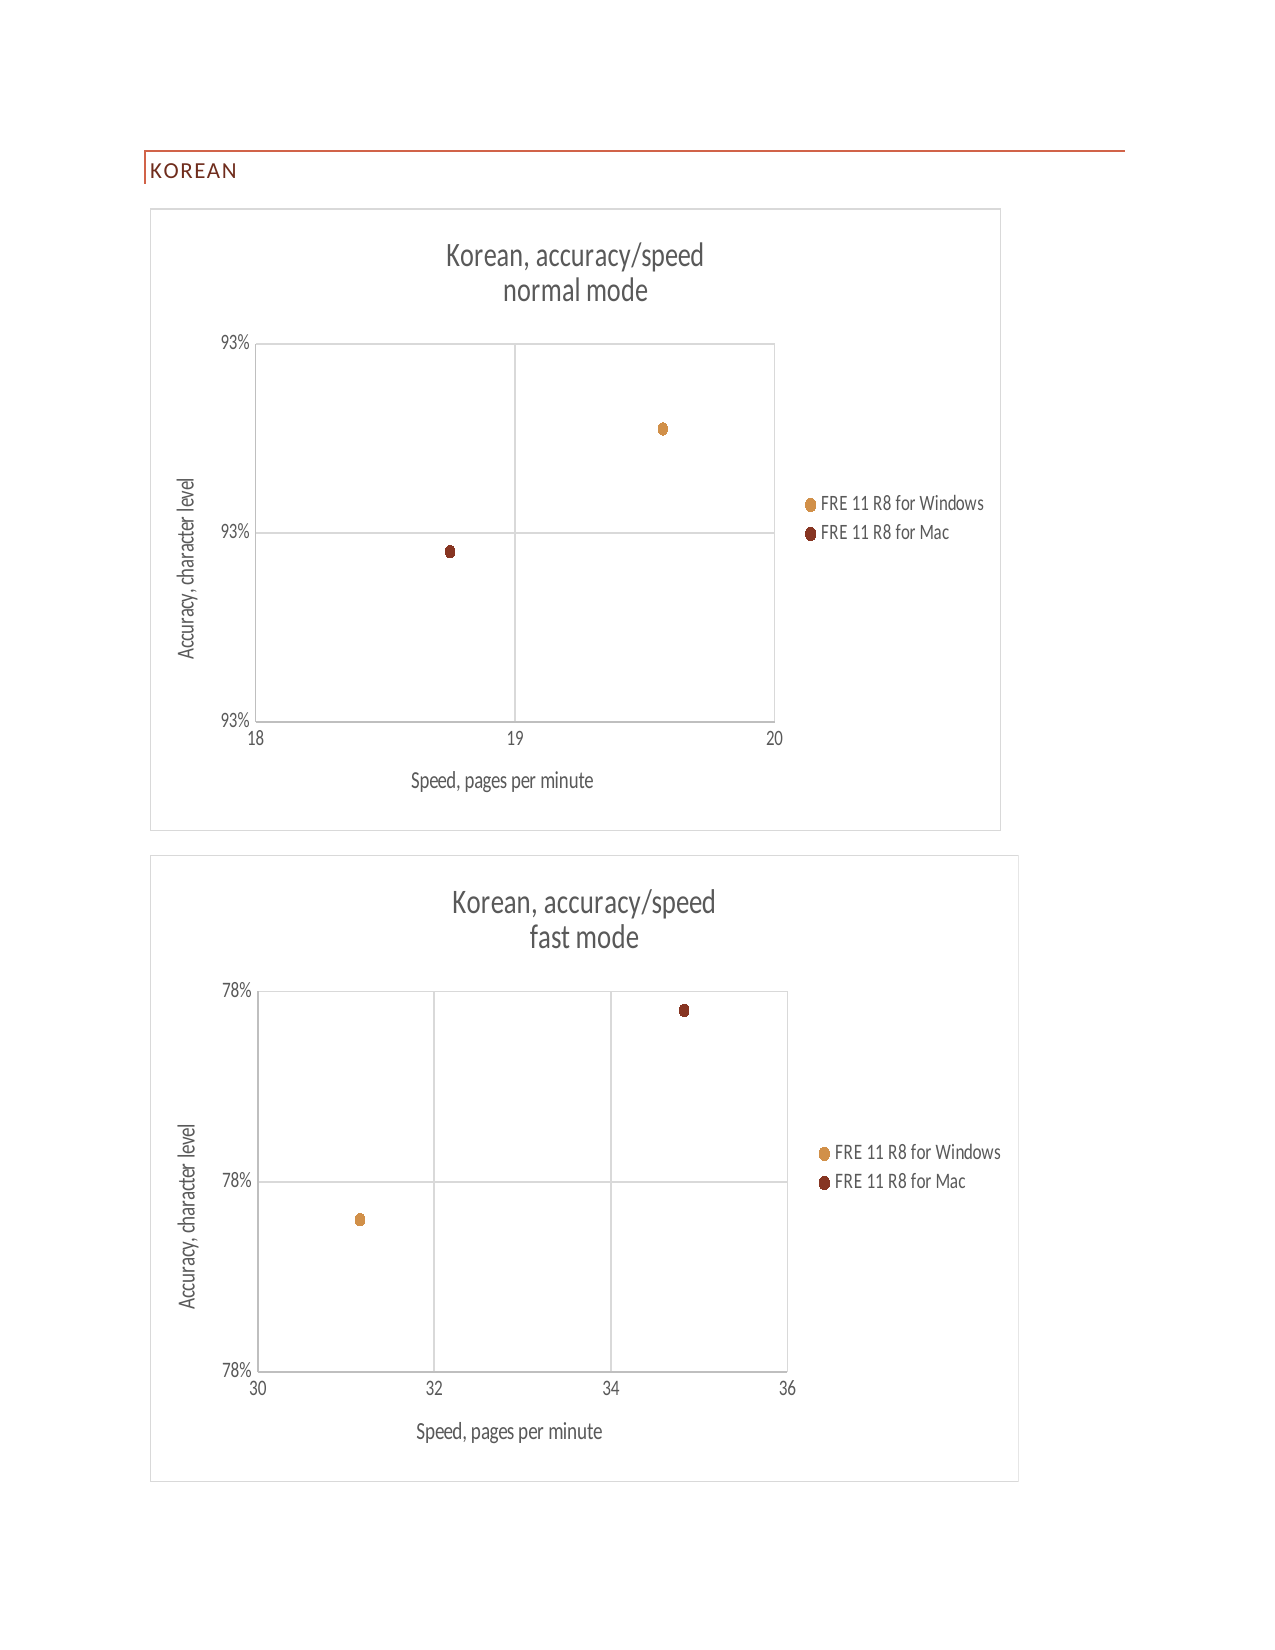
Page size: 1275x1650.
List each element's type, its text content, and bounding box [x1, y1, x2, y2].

subtitle Korean [146, 152, 1125, 184]
